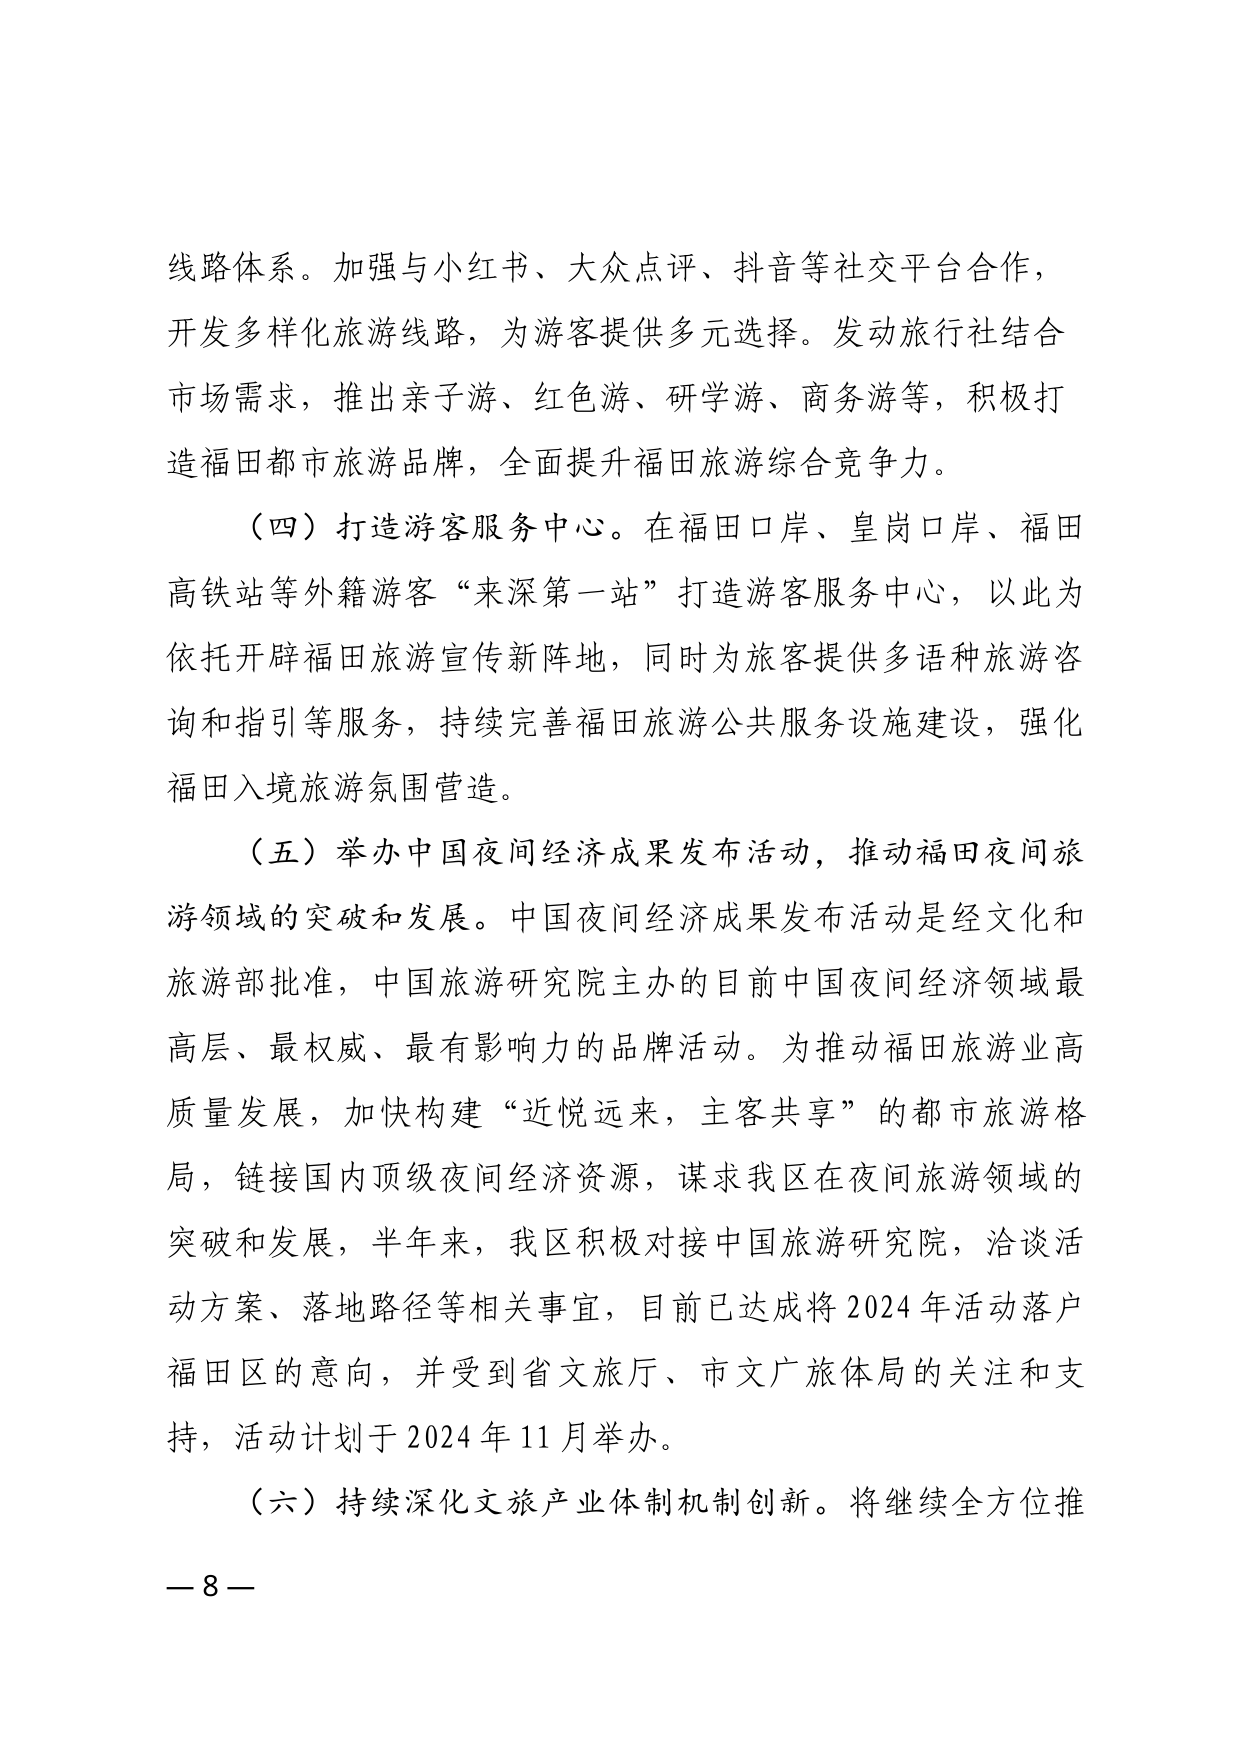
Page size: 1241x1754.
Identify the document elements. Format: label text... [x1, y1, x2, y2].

list （五）举办中国夜间经济成果发布活动，推动福田夜间旅游领域的突破和发展。中国夜间经济成果发布活动是经文化和旅游部批准，中国旅游研究院主办的目前中国夜间经济领域最高层、最权威、最有影响力的品牌活动。为推动福田旅游业高质量发展，加快构建“近悦远来，主客共享”的都市旅游格局，链接国内顶级夜间经济资源，谋求我区在夜间旅游领域的突破和发展，半年来，我区积极对接中国旅游研究院，洽谈活动方案、落地路径等相关事宜，目前已达成将2024年活动落户福田区的意向，并受到省文旅厅、市文广旅体局的关注和支持，活动计划于2024年11月举办。 [165, 818, 1087, 1468]
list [165, 1468, 1087, 1533]
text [165, 233, 1087, 493]
list （四）打造游客服务中心。在福田口岸、皇岗口岸、福田高铁站等外籍游客“来深第一站”打造游客服务中心，以此为依托开辟福田旅游宣传新阵地，同时为旅客提供多语种旅游咨询和指引等服务，持续完善福田旅游公共服务设施建设，强化福田入境旅游氛围营造。 [165, 493, 1087, 818]
